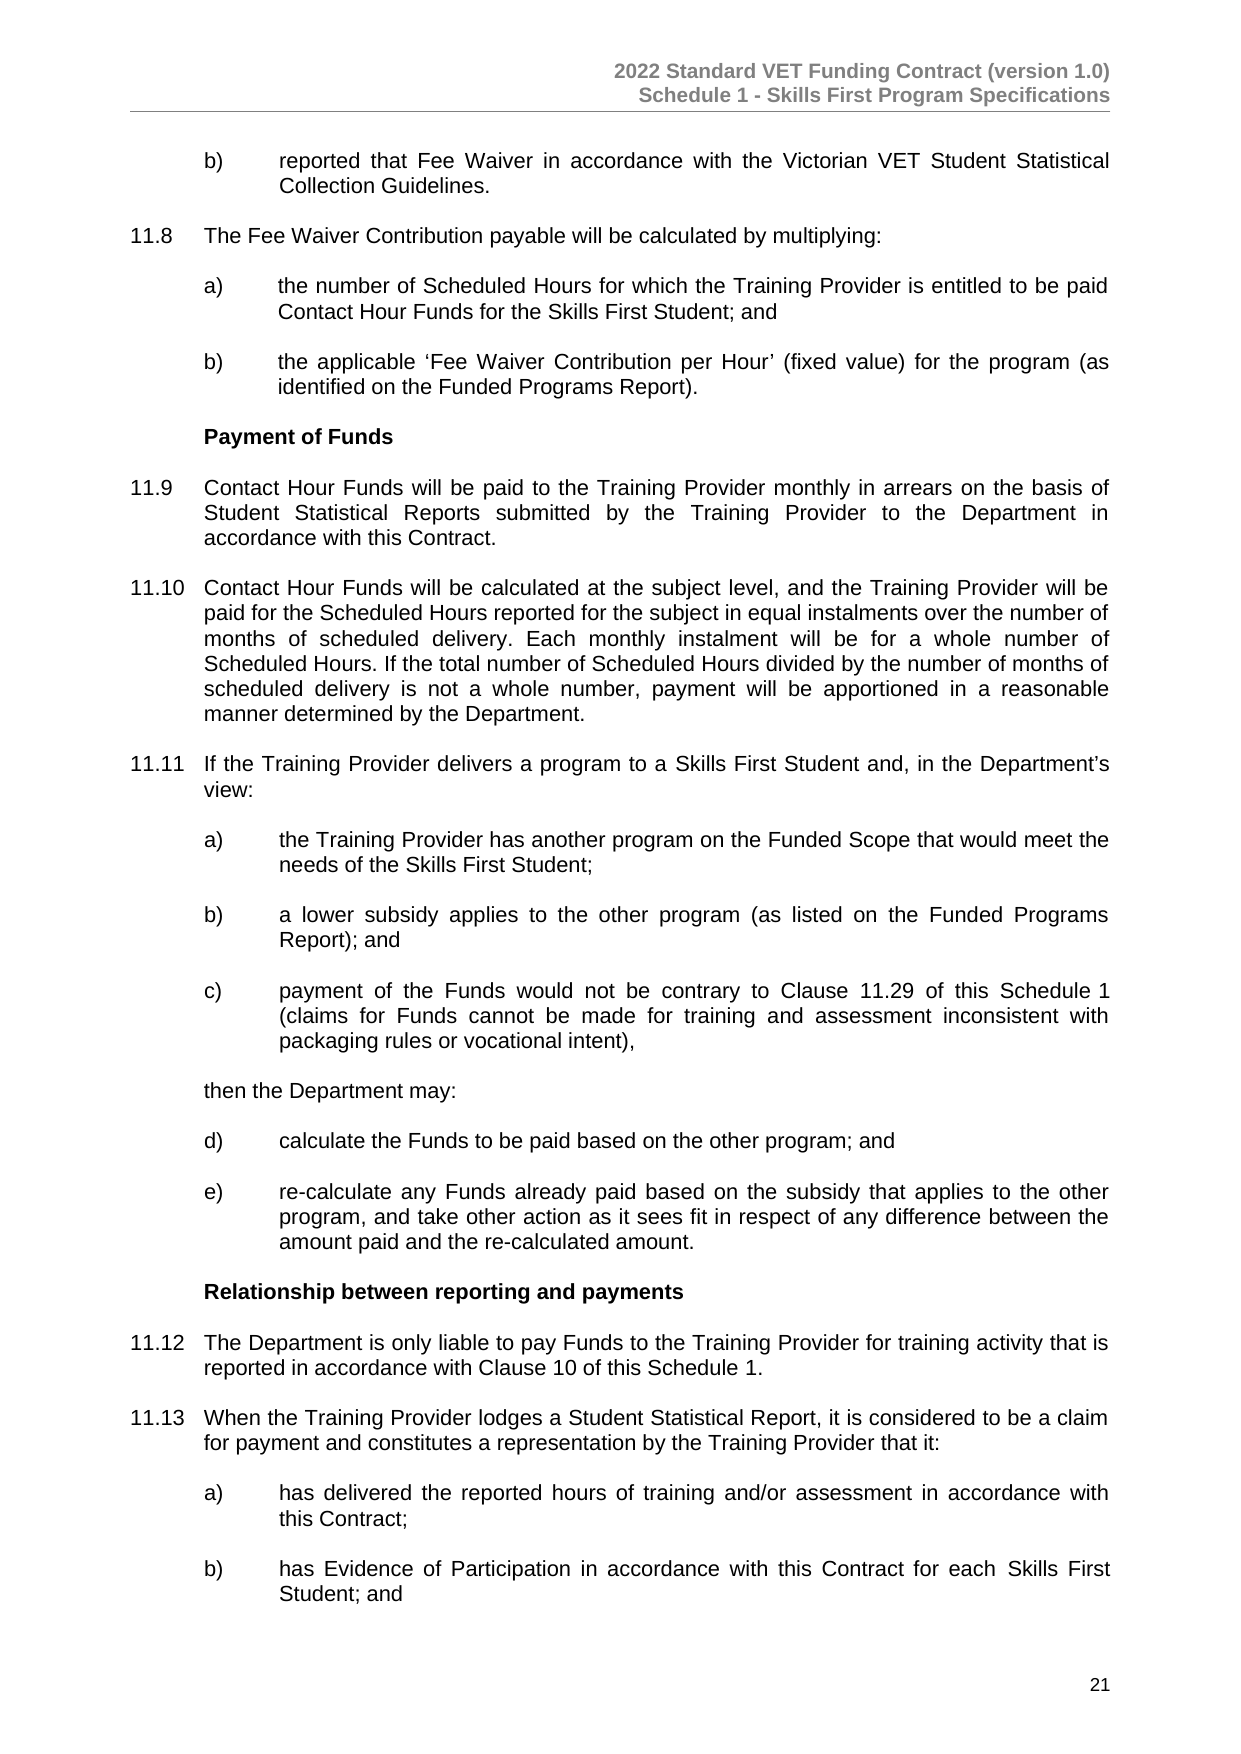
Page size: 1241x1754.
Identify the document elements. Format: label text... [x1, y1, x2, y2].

list a lower subsidy applies to the other program (as listed on the Funded Programs Report); and [204, 902, 1110, 952]
list has Evidence of Participation in accordance with this Contract for each Skills First Student; and [204, 1556, 1110, 1606]
list If the Training Provider delivers a program to a Skills First Student and, in the Department’s view: [130, 751, 1110, 802]
text then the Department may: [204, 1078, 1110, 1103]
list Contact Hour Funds will be paid to the Training Provider monthly in arrears on the basis of Student Statistical Reports submitted by the Training Provider to the Department in accordance with this Contract. [130, 474, 1110, 550]
list calculate the Funds to be paid based on the other program; and [204, 1128, 1110, 1153]
list The Fee Waiver Contribution payable will be calculated by multiplying: [130, 223, 1110, 248]
list has delivered the reported hours of training and/or assessment in accordance with this Contract; [204, 1480, 1110, 1531]
list re-calculate any Funds already paid based on the subsidy that applies to the other program, and take other action as it sees fit in respect of any difference between the amount paid and the re-calculated amount. [204, 1178, 1110, 1254]
list When the Training Provider lodges a Student Statistical Report, it is considered to be a claim for payment and constitutes a representation by the Training Provider that it: [130, 1405, 1110, 1455]
text Relationship between reporting and payments [204, 1279, 1110, 1304]
list The Department is only liable to pay Funds to the Training Provider for training activity that is reported in accordance with Clause 10 of this Schedule 1. [130, 1329, 1110, 1380]
list the Training Provider has another program on the Funded Scope that would meet the needs of the Skills First Student; [204, 827, 1110, 877]
list reported that Fee Waiver in accordance with the Victorian VET Student Statistical Collection Guidelines. [204, 148, 1110, 198]
text Payment of Funds [204, 424, 1110, 449]
list Contact Hour Funds will be calculated at the subject level, and the Training Provider will be paid for the Scheduled Hours reported for the subject in equal instalments over the number of months of scheduled delivery. Each monthly instalment will be for a whole number of Scheduled Hours. If the total number of Scheduled Hours divided by the number of months of scheduled delivery is not a whole number, payment will be apportioned in a reasonable manner determined by the Department. [130, 575, 1110, 726]
list payment of the Funds would not be contrary to Clause 11.29 of this Schedule 1 (claims for Funds cannot be made for training and assessment inconsistent with packaging rules or vocational intent), [204, 977, 1110, 1053]
list the applicable ‘Fee Waiver Contribution per Hour’ (fixed value) for the program (as identified on the Funded Programs Report). [204, 349, 1110, 399]
list the number of Scheduled Hours for which the Training Provider is entitled to be paid Contact Hour Funds for the Skills First Student; and [204, 273, 1110, 324]
